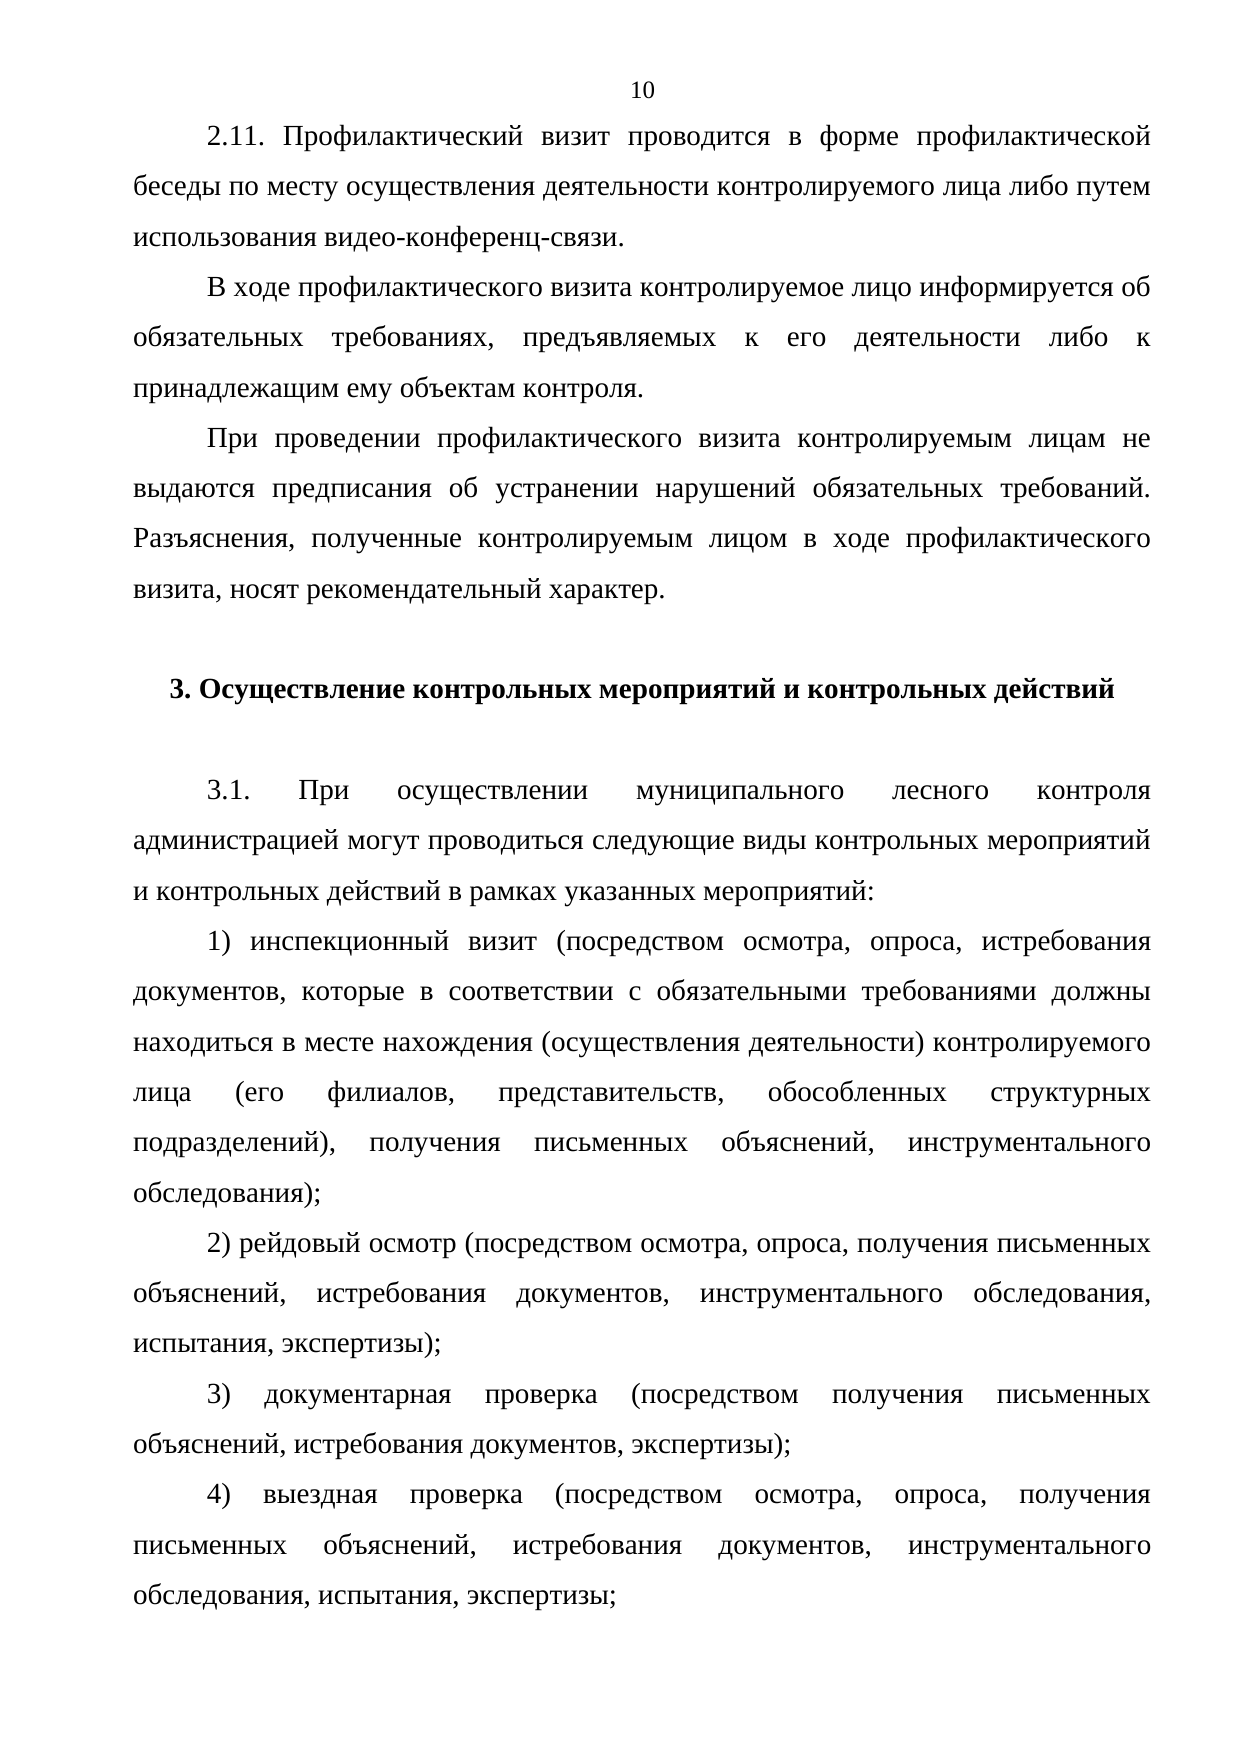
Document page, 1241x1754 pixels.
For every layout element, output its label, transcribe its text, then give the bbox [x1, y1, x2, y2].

text При проведении профилактического визита контролируемым лицам не выдаются предписания об устранении нарушений обязательных требований. Разъяснения, полученные контролируемым лицом в ходе профилактического визита, носят рекомендательный характер. [133, 420, 1152, 604]
text 1) инспекционный визит (посредством осмотра, опроса, истребования документов, которые в соответствии с обязательными требованиями должны находиться в месте нахождения (осуществления деятельности) контролируемого лица (его филиалов, представительств, обособленных структурных подразделений), получения письменных объяснений, инструментального обследования); [133, 923, 1152, 1208]
text 3) документарная проверка (посредством получения письменных объяснений, истребования документов, экспертизы); [133, 1376, 1152, 1460]
text В ходе профилактического визита контролируемое лицо информируется об обязательных требованиях, предъявляемых к его деятельности либо к принадлежащим ему объектам контроля. [133, 269, 1152, 403]
text 4) выездная проверка (посредством осмотра, опроса, получения письменных объяснений, истребования документов, инструментального обследования, испытания, экспертизы; [133, 1477, 1152, 1611]
text 3. Осуществление контрольных мероприятий и контрольных действий [133, 672, 1152, 705]
text 3.1. При осуществлении муниципального лесного контроля администрацией могут проводиться следующие виды контрольных мероприятий и контрольных действий в рамках указанных мероприятий: [133, 772, 1152, 906]
text 2) рейдовый осмотр (посредством осмотра, опроса, получения письменных объяснений, истребования документов, инструментального обследования, испытания, экспертизы); [133, 1225, 1152, 1359]
text 2.11. Профилактический визит проводится в форме профилактической беседы по месту осуществления деятельности контролируемого лица либо путем использования видео-конференц-связи. [133, 118, 1152, 252]
